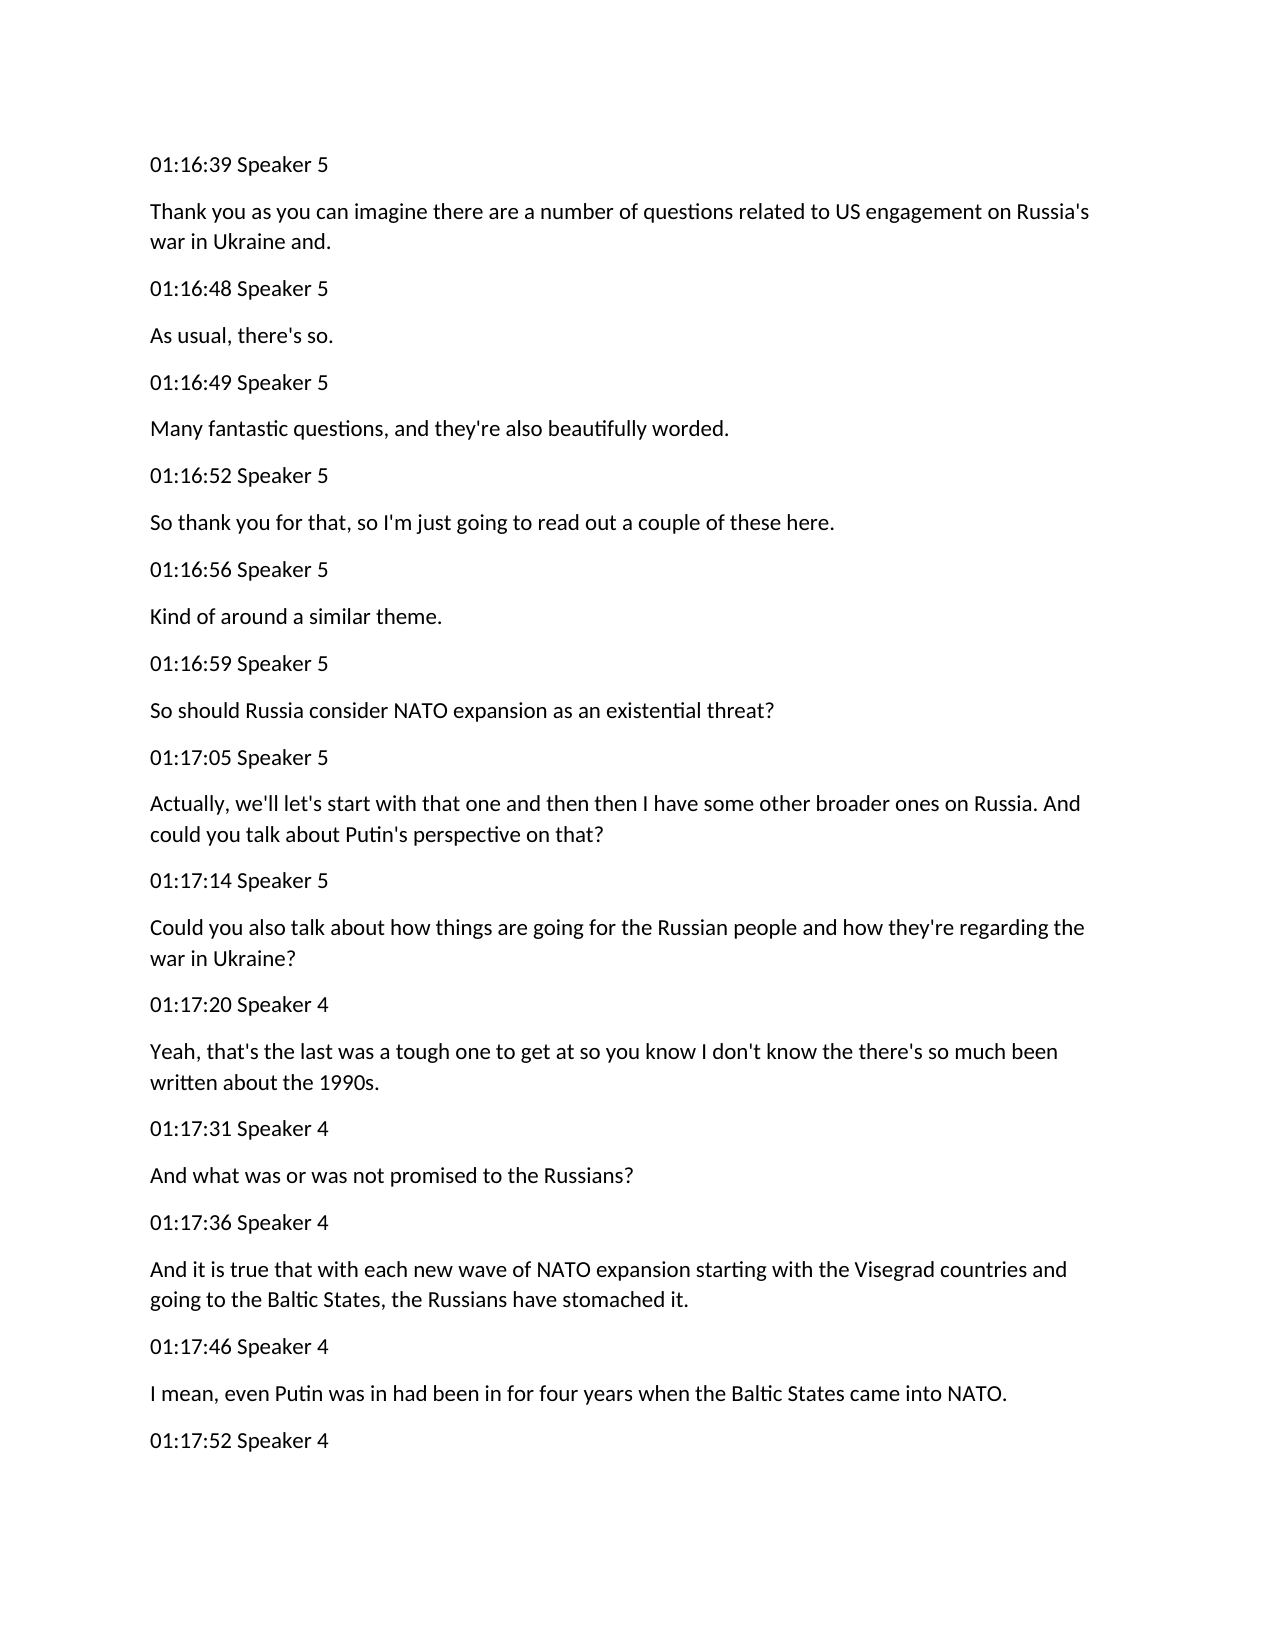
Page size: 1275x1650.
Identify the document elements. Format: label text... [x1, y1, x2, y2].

text 01:17:14 Speaker 5 [150, 867, 1125, 895]
text Kind of around a similar theme. [150, 602, 1125, 630]
text I mean, even Putin was in had been in for four years when the Baltic States came into NATO. [150, 1379, 1125, 1407]
text Thank you as you can imagine there are a number of questions related to US engagement on Russia's war in Ukraine and. [150, 197, 1125, 255]
text So thank you for that, so I'm just going to read out a couple of these here. [150, 508, 1125, 536]
text 01:16:59 Speaker 5 [150, 649, 1125, 677]
text Could you also talk about how things are going for the Russian people and how they're regarding the war in Ukraine? [150, 913, 1125, 972]
text 01:17:52 Speaker 4 [150, 1426, 1125, 1454]
text 01:17:05 Speaker 5 [150, 743, 1125, 771]
text 01:16:49 Speaker 5 [150, 368, 1125, 396]
text 01:17:31 Speaker 4 [150, 1114, 1125, 1143]
text 01:17:36 Speaker 4 [150, 1208, 1125, 1236]
text Yeah, that's the last was a tough one to get at so you know I don't know the there's so much been written about the 1990s. [150, 1037, 1125, 1096]
text And what was or was not promised to the Russians? [150, 1161, 1125, 1189]
text And it is true that with each new wave of NATO expansion starting with the Visegrad countries and going to the Baltic States, the Russians have stomached it. [150, 1255, 1125, 1313]
text 01:16:39 Speaker 5 [150, 150, 1125, 178]
text 01:17:20 Speaker 4 [150, 991, 1125, 1019]
text 01:16:48 Speaker 5 [150, 274, 1125, 302]
text 01:16:56 Speaker 5 [150, 555, 1125, 583]
text 01:16:52 Speaker 5 [150, 461, 1125, 489]
text Many fantastic questions, and they're also beautifully worded. [150, 414, 1125, 443]
text As usual, there's so. [150, 321, 1125, 349]
text Actually, we'll let's start with that one and then then I have some other broader ones on Russia. And could you talk about Putin's perspective on that? [150, 789, 1125, 848]
text 01:17:46 Speaker 4 [150, 1332, 1125, 1360]
text So should Russia consider NATO expansion as an existential threat? [150, 696, 1125, 724]
